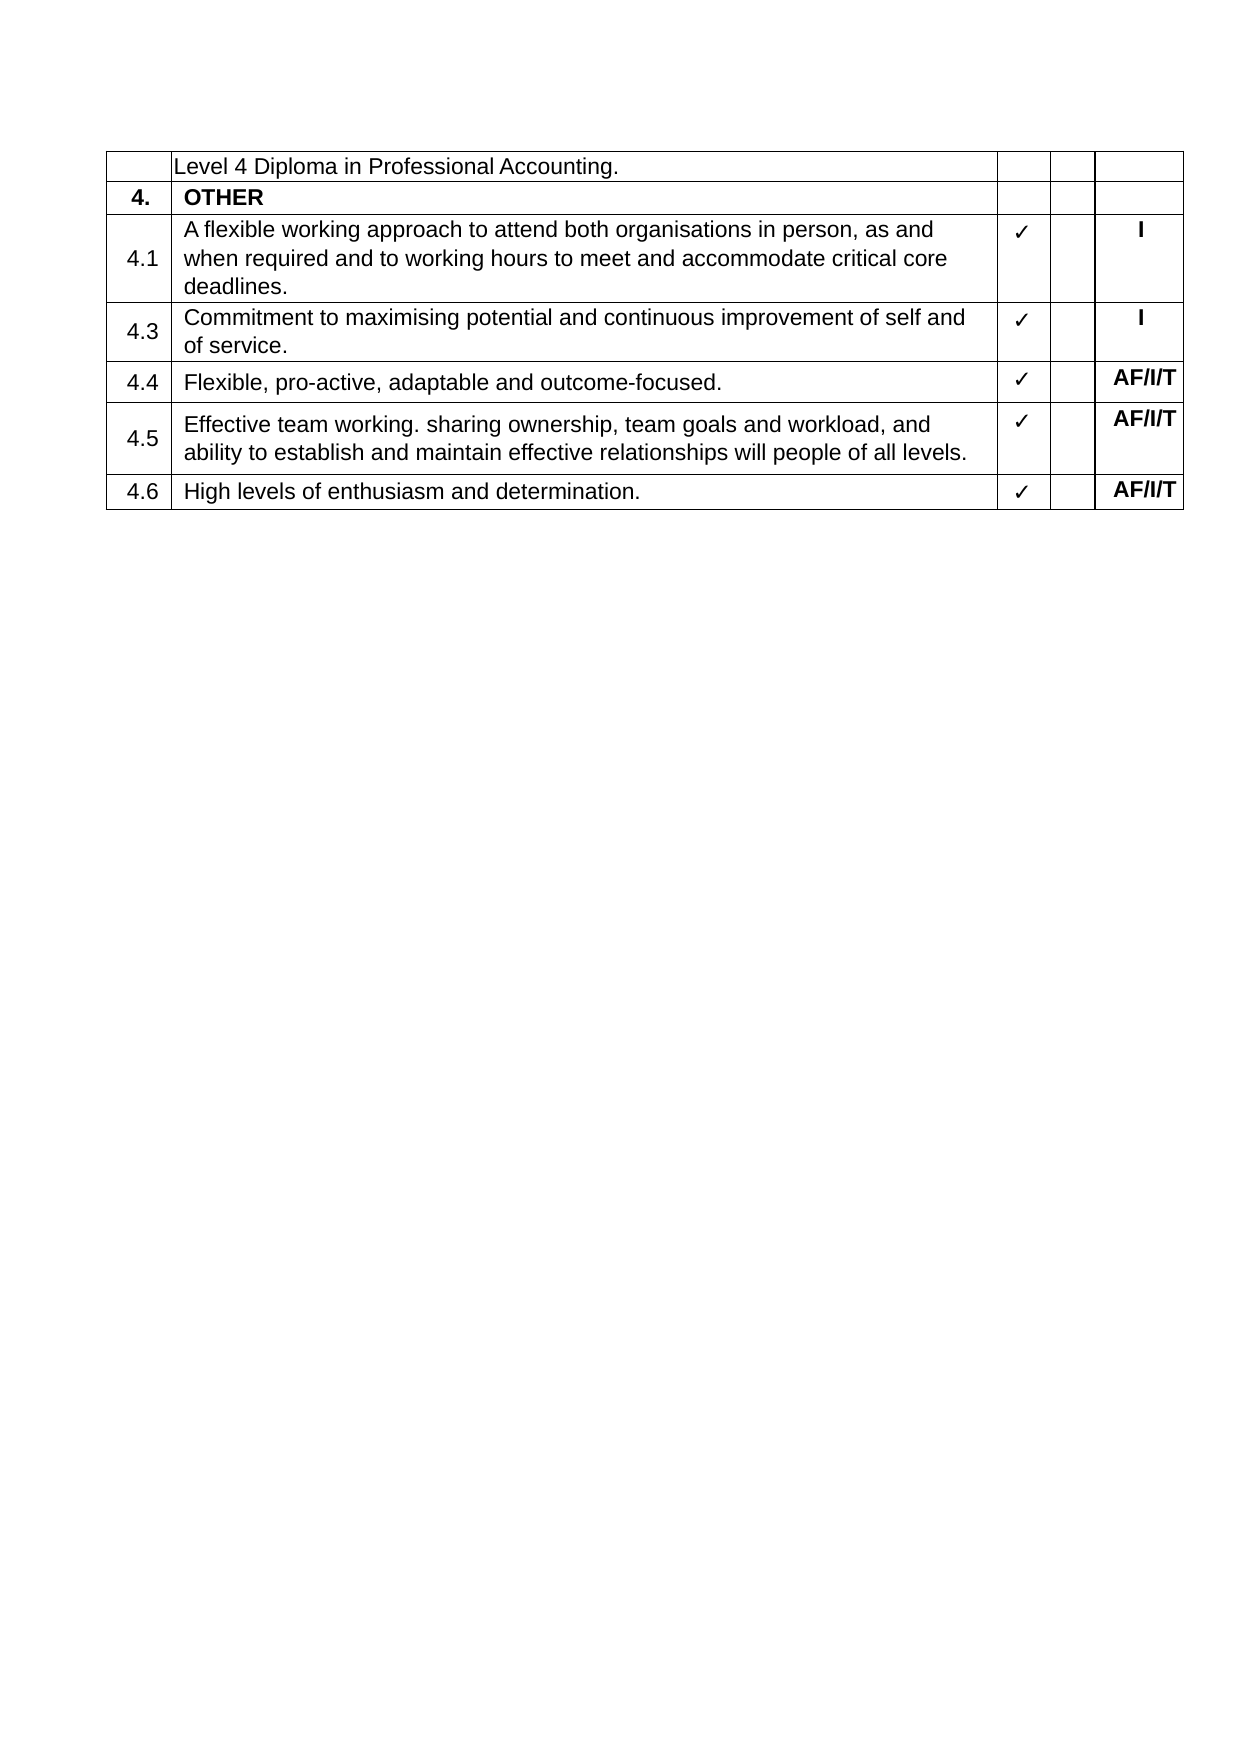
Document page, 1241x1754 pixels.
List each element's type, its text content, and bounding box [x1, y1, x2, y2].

table_cell 4.1 [107, 215, 171, 302]
table_cell [1051, 215, 1094, 302]
table_cell 4.5 [107, 403, 171, 473]
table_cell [172, 152, 997, 181]
table_cell 4.4 [107, 362, 171, 402]
table_cell 4.6 [107, 475, 171, 509]
table_cell AF/I/T [1096, 403, 1183, 473]
table_cell Flexible, pro-active, adaptable and outcome-focused. [172, 362, 997, 402]
table_cell [1051, 475, 1094, 509]
table_cell ✓ [998, 403, 1050, 473]
table_cell ✓ [998, 303, 1050, 361]
table_cell High levels of enthusiasm and determination. [172, 475, 997, 509]
table_cell 4. [107, 182, 171, 214]
table_cell OTHER [172, 182, 997, 214]
table_cell 4.3 [107, 303, 171, 361]
table_cell [998, 182, 1050, 214]
table_cell ✓ [998, 215, 1050, 302]
table_cell AF/I/T [1096, 362, 1183, 402]
table_cell AF/I/T [1096, 475, 1183, 509]
table_cell [1051, 362, 1094, 402]
table_cell Effective team working. sharing ownership, team goals and workload, and ability to establish and maintain effective relationships will people of all levels. [172, 403, 997, 473]
table_cell [1051, 152, 1094, 181]
table_cell [1051, 403, 1094, 473]
table_cell ✓ [998, 475, 1050, 509]
table_cell [1051, 182, 1094, 214]
table_cell I [1096, 303, 1183, 361]
table_cell AF [1096, 152, 1183, 181]
table_cell [1096, 182, 1183, 214]
table_cell [107, 152, 171, 181]
table_cell A flexible working approach to attend both organisations in person, as and when required and to working hours to meet and accommodate critical core deadlines. [172, 215, 997, 302]
table_cell ✓ [998, 152, 1050, 181]
table_cell ✓ [998, 362, 1050, 402]
table_cell [1051, 303, 1094, 361]
table_cell Commitment to maximising potential and continuous improvement of self and of service. [172, 303, 997, 361]
table_cell I [1096, 215, 1183, 302]
